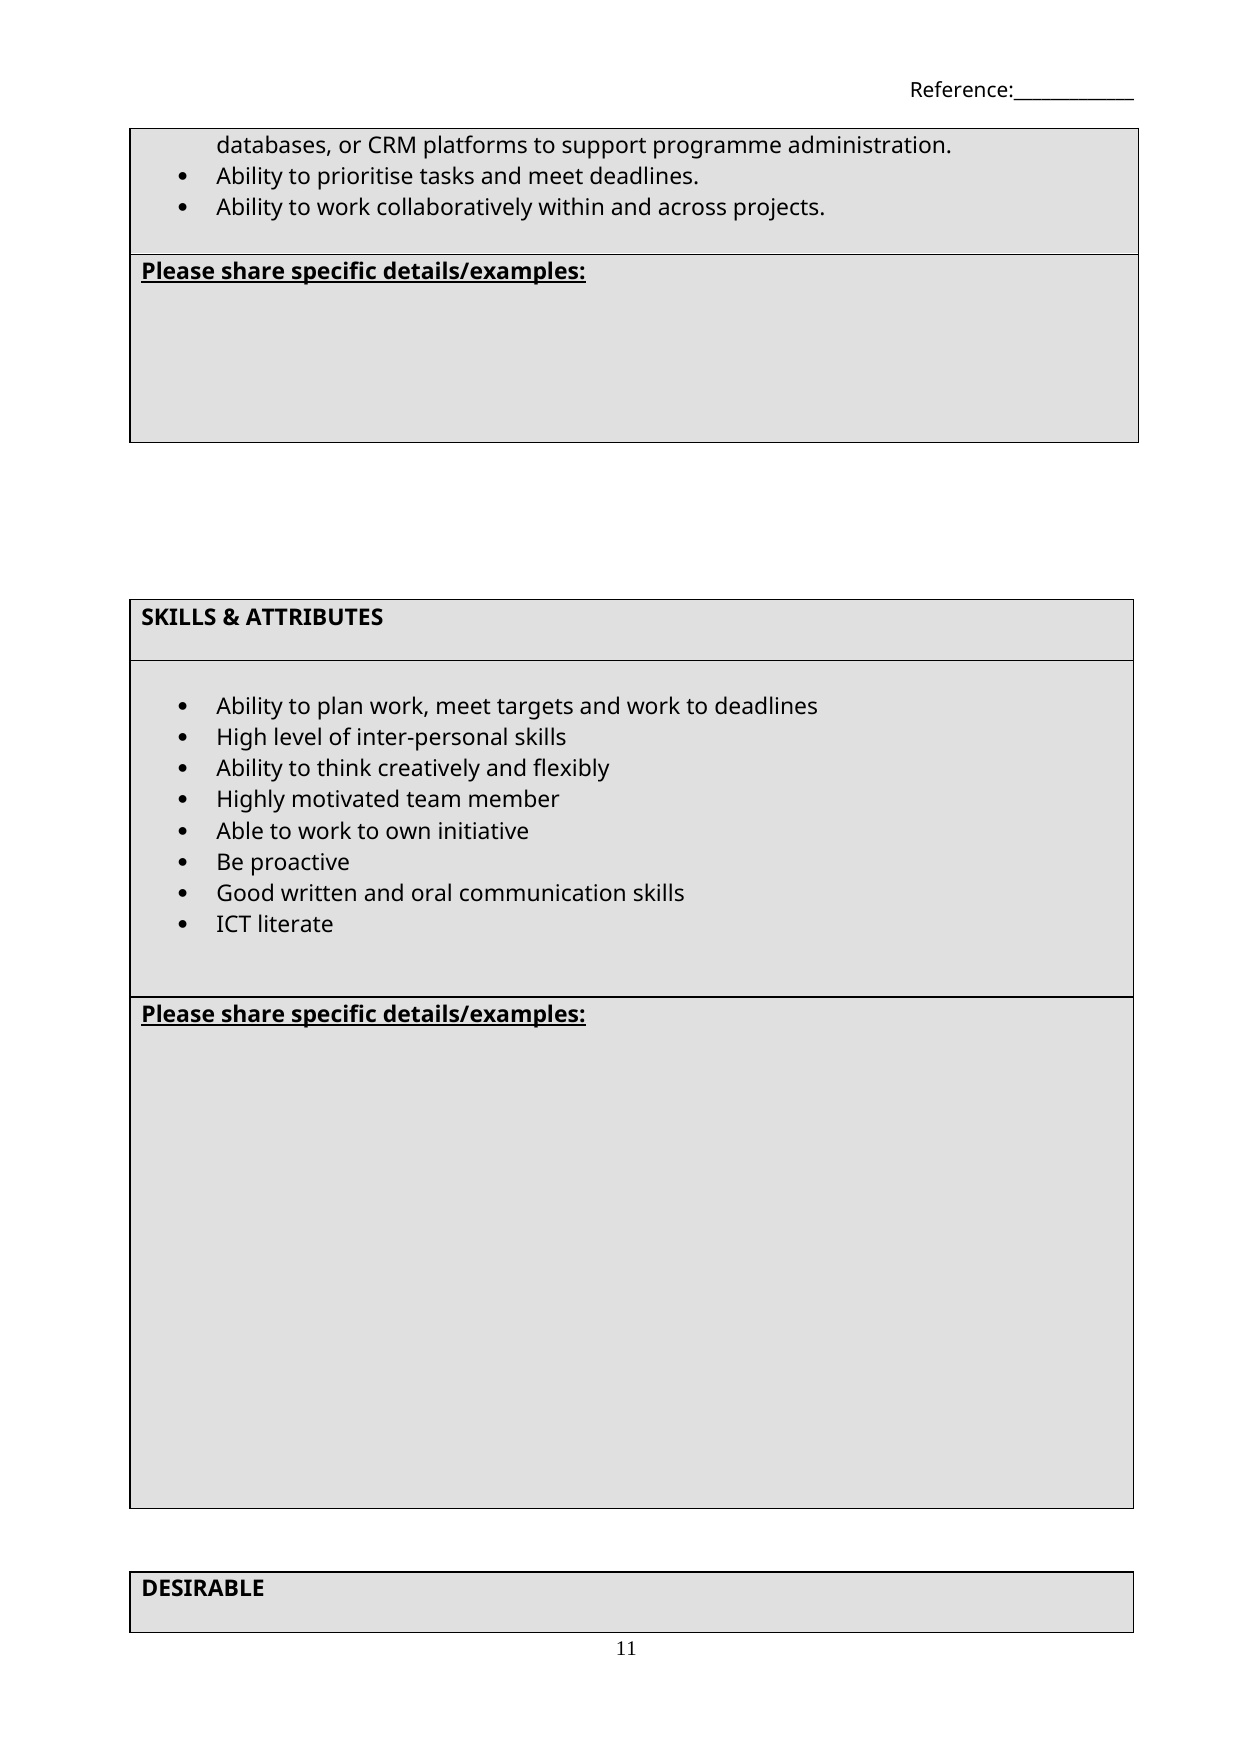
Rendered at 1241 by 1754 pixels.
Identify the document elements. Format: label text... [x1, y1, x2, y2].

table_header DESIRABLE [131, 1573, 1133, 1632]
table_header SKILLS & ATTRIBUTES [131, 600, 1133, 660]
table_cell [131, 129, 1138, 253]
table_cell Please share specific details/examples: [131, 255, 1138, 442]
table_cell Please share specific details/examples: [131, 998, 1133, 1508]
table_cell Ability to plan work, meet targets and work to deadlines High level of inter-personal skills Ability to think creatively and flexibly Highly motivated team member Able to work to own initiative Be proactive Good written and oral communication skills ICT literate [131, 661, 1133, 996]
